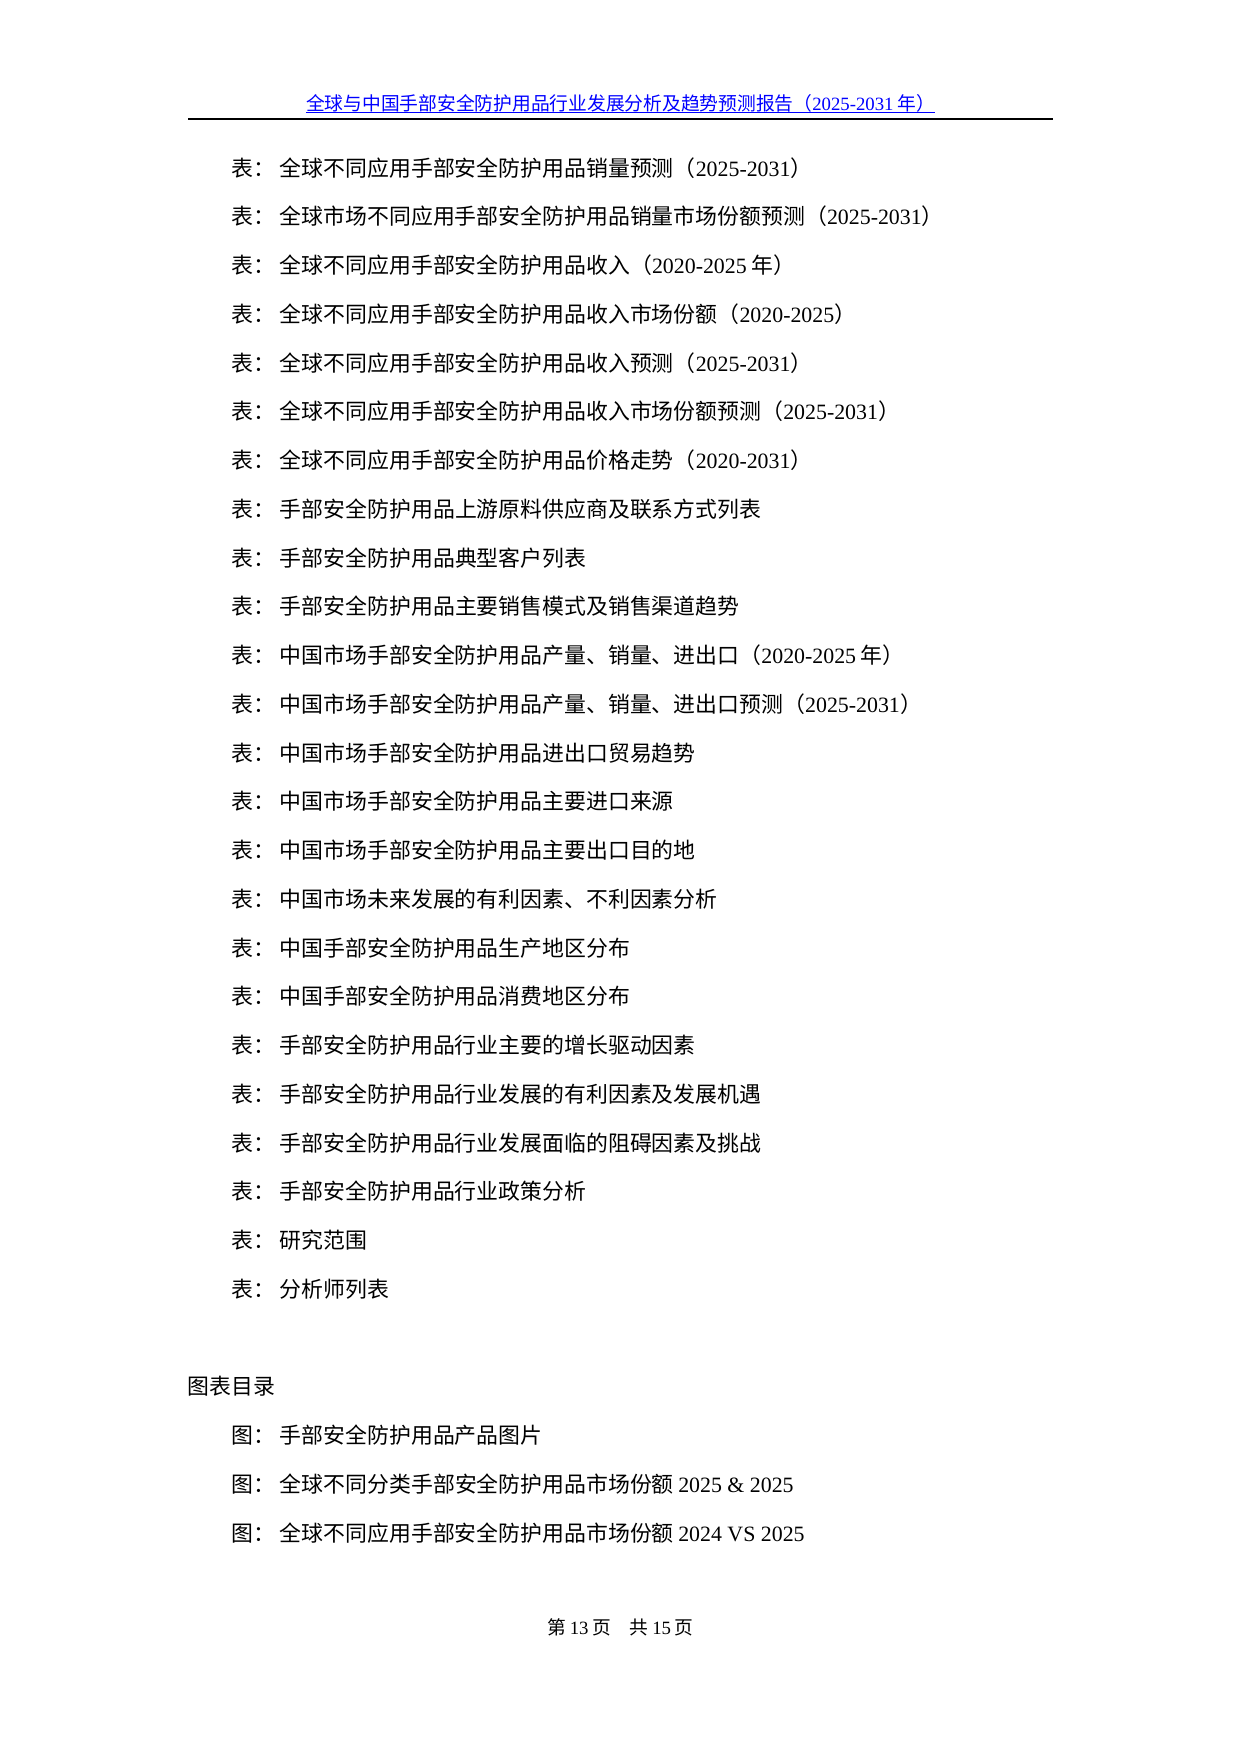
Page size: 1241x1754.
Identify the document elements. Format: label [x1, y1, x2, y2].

text [187, 150, 1053, 1548]
